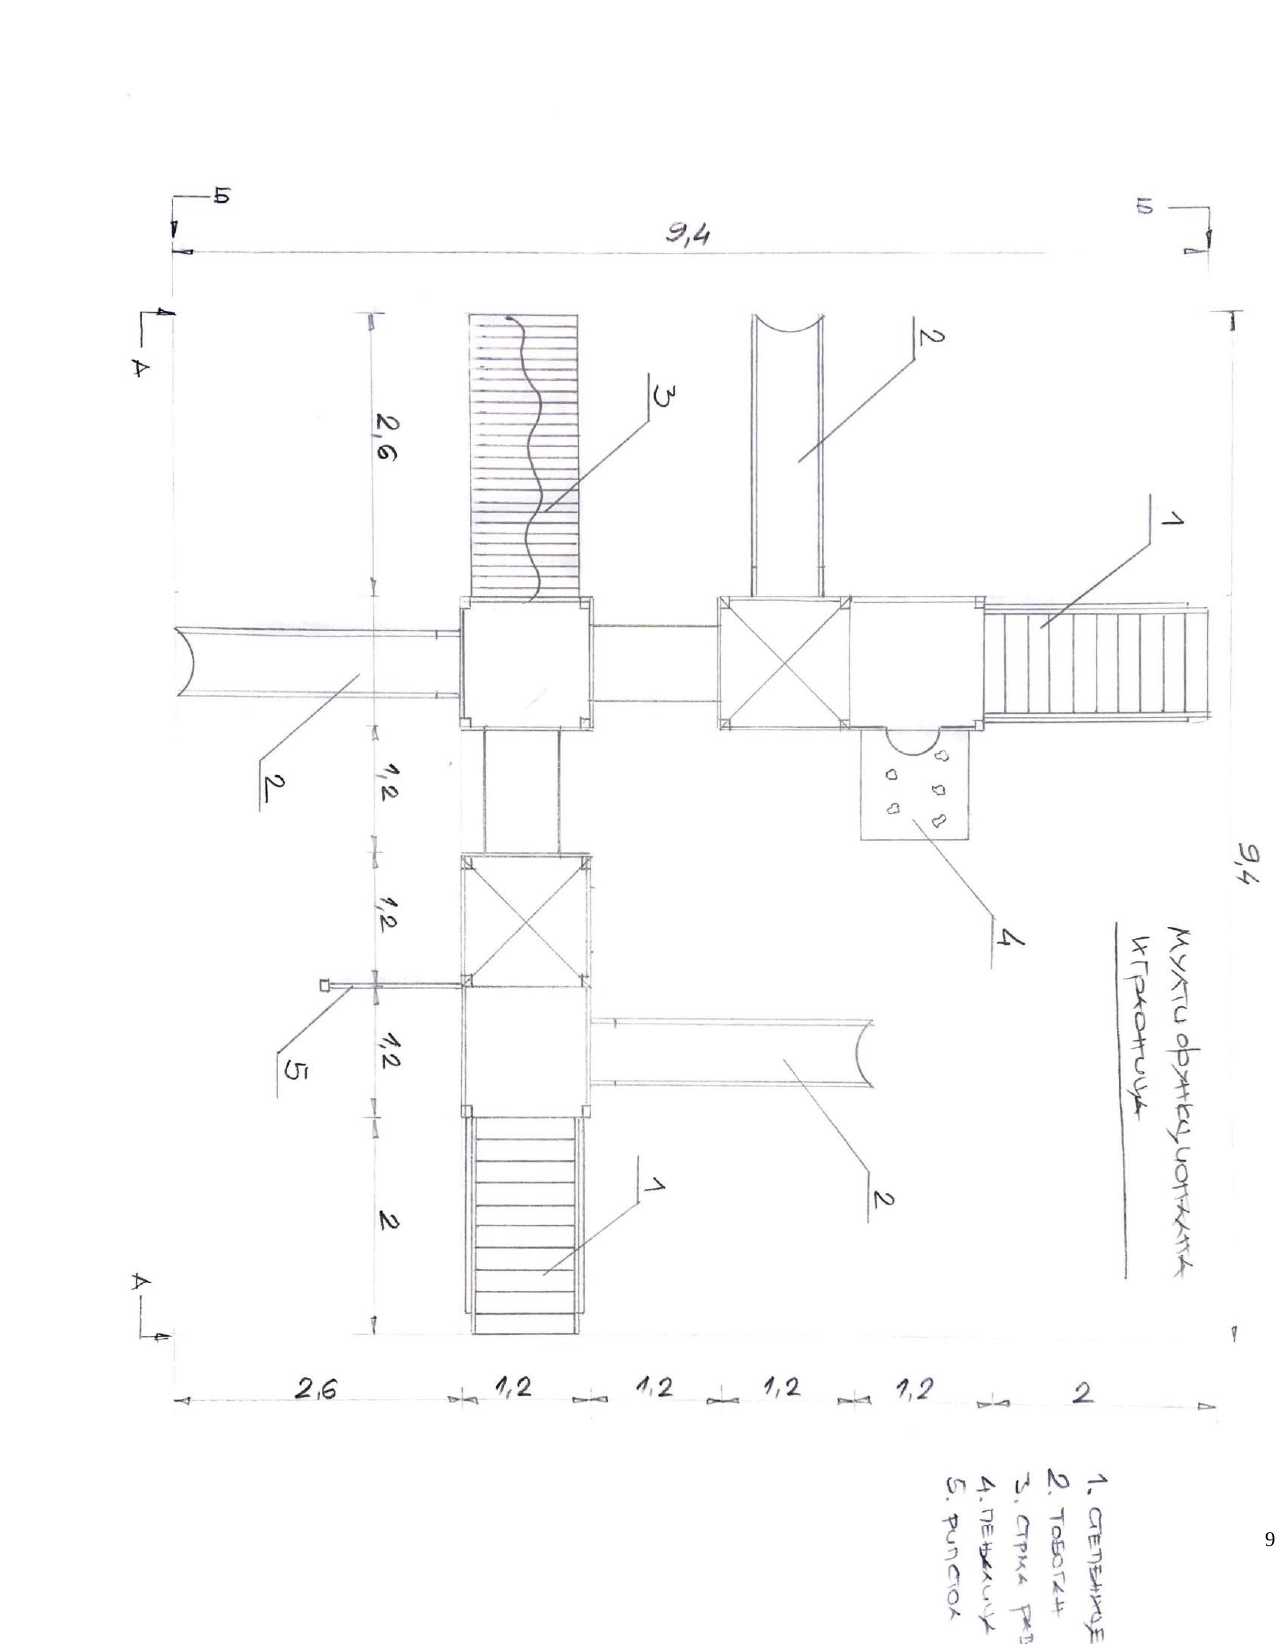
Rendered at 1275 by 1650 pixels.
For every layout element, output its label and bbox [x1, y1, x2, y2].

picture [121, 89, 1262, 1644]
